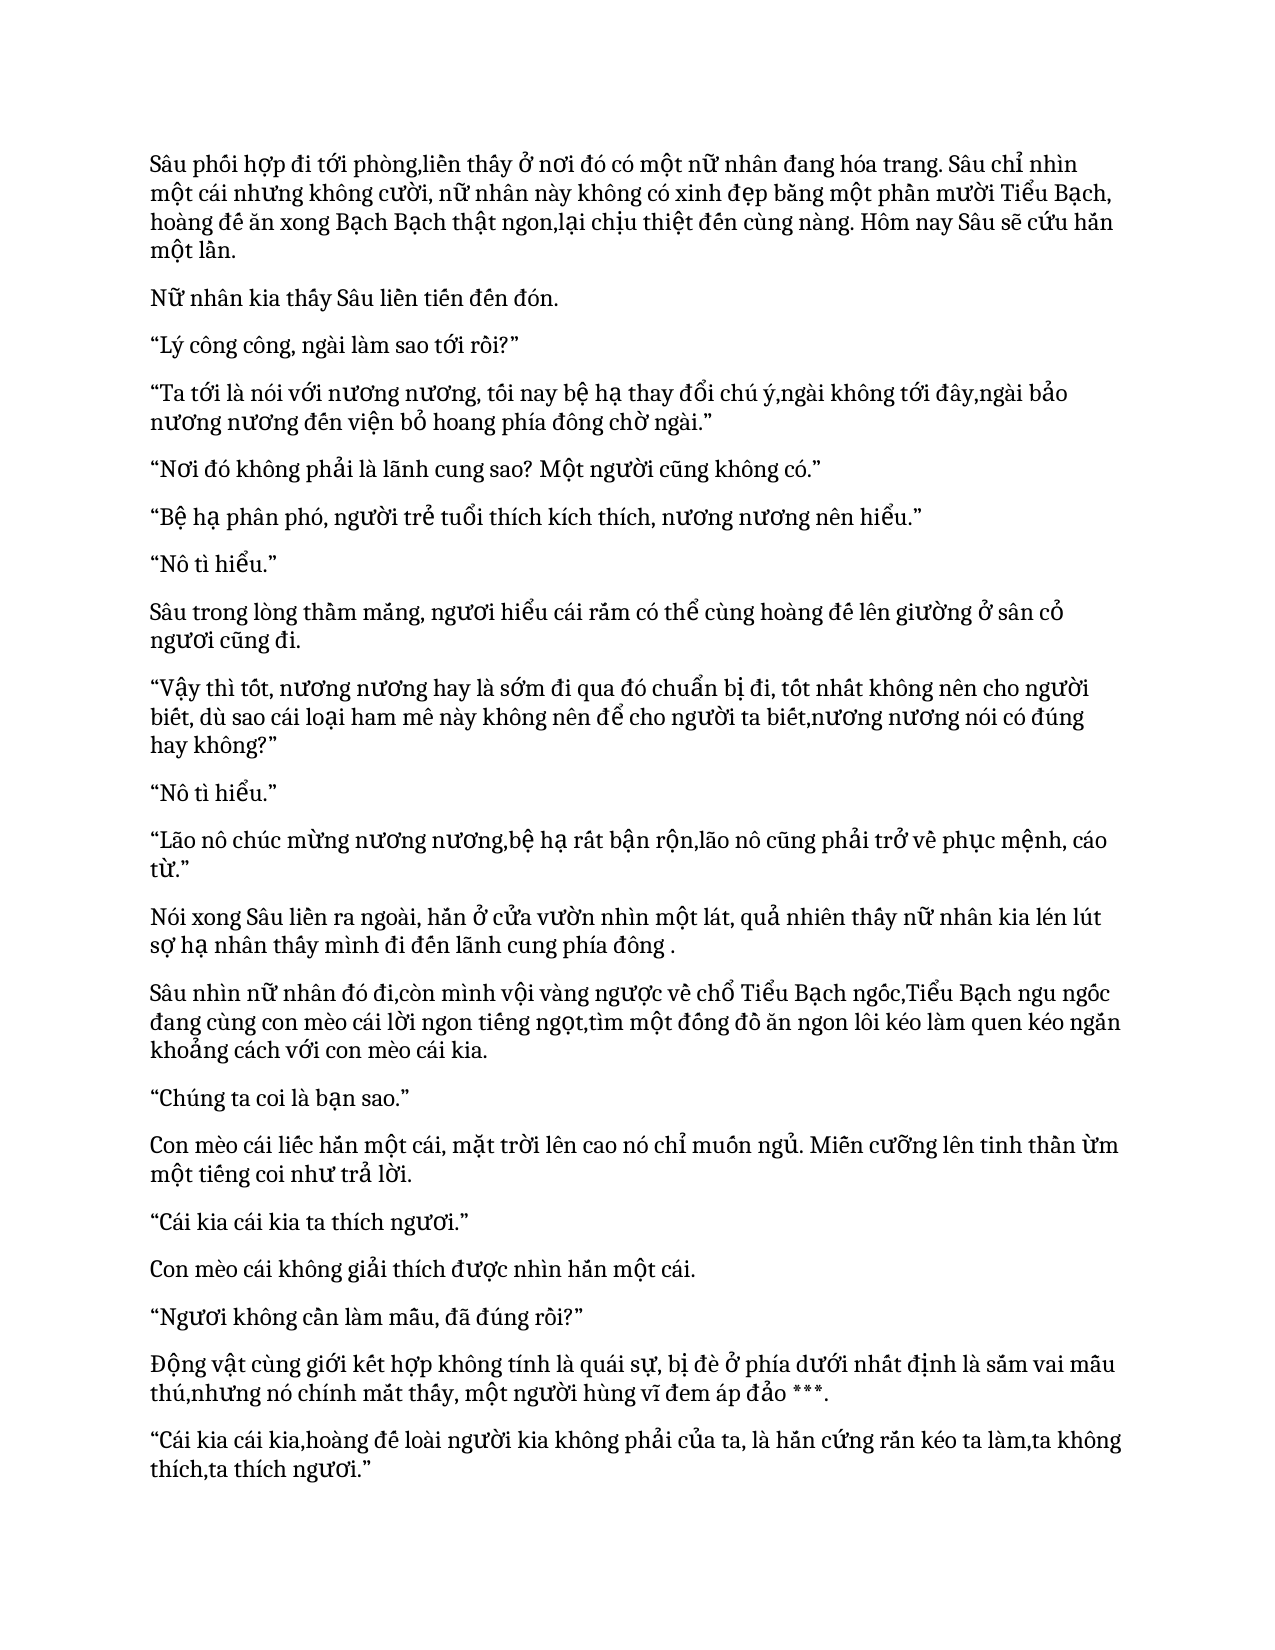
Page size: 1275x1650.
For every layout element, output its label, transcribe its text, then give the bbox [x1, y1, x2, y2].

text “Lý công công, ngài làm sao tới rồi?” [150, 331, 1125, 360]
text Sâu trong lòng thầm mắng, ngươi hiểu cái rắm có thể cùng hoàng đế lên giường ở sân cỏ ngươi cũng đi. [150, 597, 1125, 655]
text “Lão nô chúc mừng nương nương,bệ hạ rất bận rộn,lão nô cũng phải trở về phục mệnh, cáo từ.” [150, 826, 1125, 884]
text “Nơi đó không phải là lãnh cung sao? Một người cũng không có.” [150, 455, 1125, 484]
text “Cái kia cái kia ta thích ngươi.” [150, 1207, 1125, 1236]
text “Vậy thì tốt, nương nương hay là sớm đi qua đó chuẩn bị đi, tốt nhất không nên cho người biết, dù sao cái loại ham mê này không nên để cho người ta biết,nương nương nói có đúng hay không?” [150, 674, 1125, 760]
text “Nô tì hiểu.” [150, 550, 1125, 579]
text “Bệ hạ phân phó, người trẻ tuổi thích kích thích, nương nương nên hiểu.” [150, 502, 1125, 531]
text Sâu nhìn nữ nhân đó đi,còn mình vội vàng ngược về chổ Tiểu Bạch ngốc,Tiểu Bạch ngu ngốc đang cùng con mèo cái lời ngon tiếng ngọt,tìm một đống đồ ăn ngon lôi kéo làm quen kéo ngắn khoảng cách với con mèo cái kia. [150, 979, 1125, 1065]
text “Ngươi không cần làm mẫu, đã đúng rồi?” [150, 1302, 1125, 1331]
text Con mèo cái liếc hắn một cái, mặt trời lên cao nó chỉ muốn ngủ. Miễn cưỡng lên tinh thần ừm một tiếng coi như trả lời. [150, 1131, 1125, 1189]
text Động vật cùng giới kết hợp không tính là quái sự, bị đè ở phía dưới nhất định là sắm vai mẫu thú,nhưng nó chính mắt thấy, một người hùng vĩ đem áp đảo ***. [150, 1350, 1125, 1407]
text Con mèo cái không giải thích được nhìn hắn một cái. [150, 1255, 1125, 1284]
text “Nô tì hiểu.” [150, 779, 1125, 807]
text Nữ nhân kia thấy Sâu liền tiến đến đón. [150, 284, 1125, 312]
text “Chúng ta coi là bạn sao.” [150, 1084, 1125, 1112]
text “Cái kia cái kia,hoàng đế loài người kia không phải của ta, là hắn cứng rắn kéo ta làm,ta không thích,ta thích ngươi.” [150, 1426, 1125, 1484]
text “Ta tới là nói với nương nương, tối nay bệ hạ thay đổi chú ý,ngài không tới đây,ngài bảo nương nương đến viện bỏ hoang phía đông chờ ngài.” [150, 379, 1125, 436]
text Nói xong Sâu liền ra ngoài, hắn ở cửa vườn nhìn một lát, quả nhiên thấy nữ nhân kia lén lút sợ hạ nhân thấy mình đi đến lãnh cung phía đông . [150, 902, 1125, 960]
text Sâu phối hợp đi tới phòng,liền thấy ở nơi đó có một nữ nhân đang hóa trang. Sâu chỉ nhìn một cái nhưng không cười, nữ nhân này không có xinh đẹp bằng một phần mười Tiểu Bạch, hoàng đế ăn xong Bạch Bạch thật ngon,lại chịu thiệt đến cùng nàng. Hôm nay Sâu sẽ cứu hắn một lần. [150, 150, 1125, 265]
